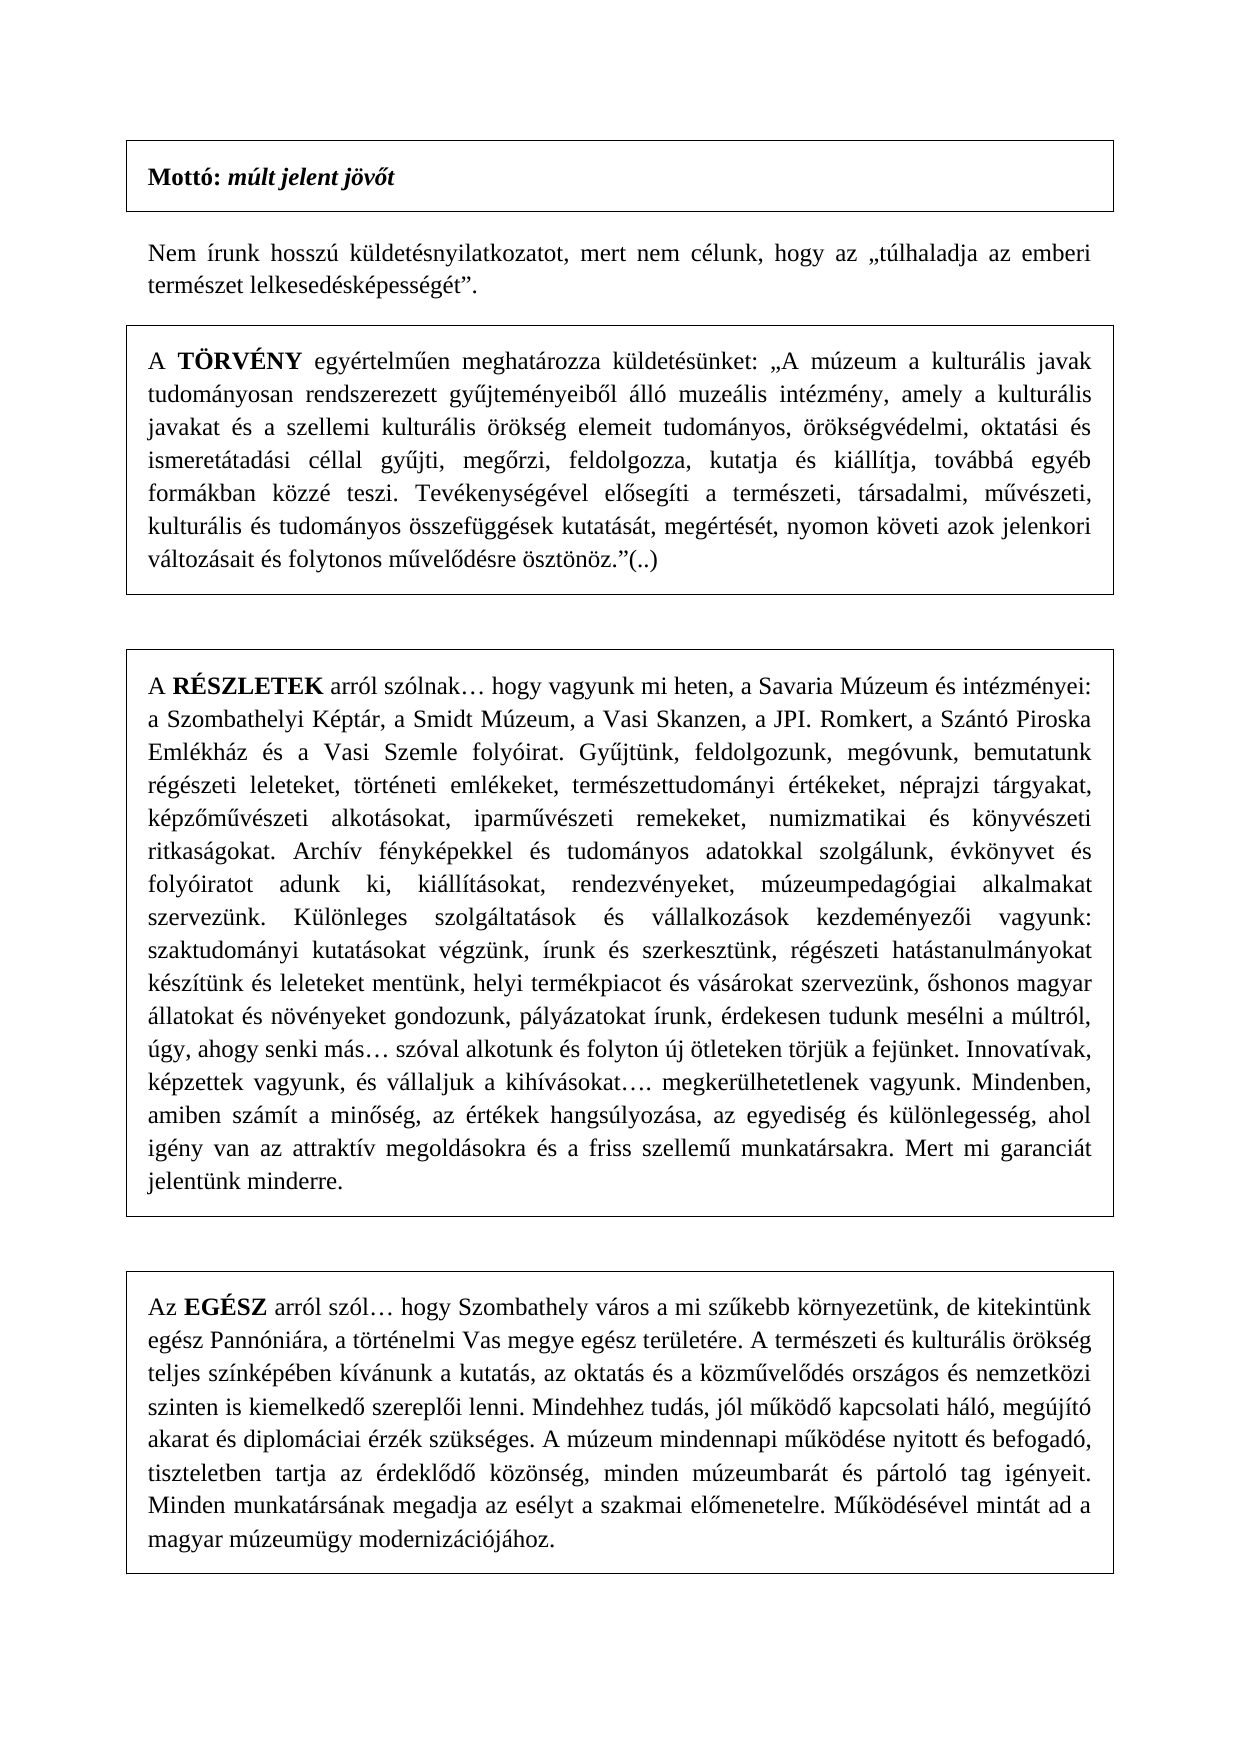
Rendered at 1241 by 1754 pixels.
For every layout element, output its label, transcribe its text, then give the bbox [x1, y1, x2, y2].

text A RÉSZLETEK arról szólnak… hogy vagyunk mi heten, a Savaria Múzeum és intézményei: a Szombathelyi Képtár, a Smidt Múzeum, a Vasi Skanzen, a JPI. Romkert, a Szántó Piroska Emlékház és a Vasi Szemle folyóirat. Gyűjtünk, feldolgozunk, megóvunk, bemutatunk régészeti leleteket, történeti emlékeket, természettudományi értékeket, néprajzi tárgyakat, képzőművészeti alkotásokat, iparművészeti remekeket, numizmatikai és könyvészeti ritkaságokat. Archív fényképekkel és tudományos adatokkal szolgálunk, évkönyvet és folyóiratot adunk ki, kiállításokat, rendezvényeket, múzeumpedagógiai alkalmakat szervezünk. Különleges szolgáltatások és vállalkozások kezdeményezői vagyunk: szaktudományi kutatásokat végzünk, írunk és szerkesztünk, régészeti hatástanulmányokat készítünk és leleteket mentünk, helyi termékpiacot és vásárokat szervezünk, őshonos magyar állatokat és növényeket gondozunk, pályázatokat írunk, érdekesen tudunk mesélni a múltról, úgy, ahogy senki más… szóval alkotunk és folyton új ötleteken törjük a fejünket. Innovatívak, képzettek vagyunk, és vállaljuk a kihívásokat…. megkerülhetetlenek vagyunk. Mindenben, amiben számít a minőség, az értékek hangsúlyozása, az egyediség és különlegesség, ahol igény van az attraktív megoldásokra és a friss szellemű munkatársakra. Mert mi garanciát jelentünk minderre. [127, 650, 1113, 1216]
text Nem írunk hosszú küldetésnyilatkozatot, mert nem célunk, hogy az „túlhaladja az emberi természet lelkesedésképességét”. [148, 238, 1092, 299]
text Mottó: múlt jelent jövőt [127, 141, 1113, 211]
text A törvény egyértelműen meghatározza küldetésünket: „A múzeum a kulturális javak tudományosan rendszerezett gyűjteményeiből álló muzeális intézmény, amely a kulturális javakat és a szellemi kulturális örökség elemeit tudományos, örökségvédelmi, oktatási és ismeretátadási céllal gyűjti, megőrzi, feldolgozza, kutatja és kiállítja, továbbá egyéb formákban közzé teszi. Tevékenységével elősegíti a természeti, társadalmi, művészeti, kulturális és tudományos összefüggések kutatását, megértését, nyomon követi azok jelenkori változásait és folytonos művelődésre ösztönöz.”(..) [127, 326, 1113, 594]
text Az EGÉSZ arról szól… hogy Szombathely város a mi szűkebb környezetünk, de kitekintünk egész Pannóniára, a történelmi Vas megye egész területére. A természeti és kulturális örökség teljes színképében kívánunk a kutatás, az oktatás és a közművelődés országos és nemzetközi szinten is kiemelkedő szereplői lenni. Mindehhez tudás, jól működő kapcsolati háló, megújító akarat és diplomáciai érzék szükséges. A múzeum mindennapi működése nyitott és befogadó, tiszteletben tartja az érdeklődő közönség, minden múzeumbarát és pártoló tag igényeit. Minden munkatársának megadja az esélyt a szakmai előmenetelre. Működésével mintát ad a magyar múzeumügy modernizációjához. [127, 1272, 1113, 1573]
